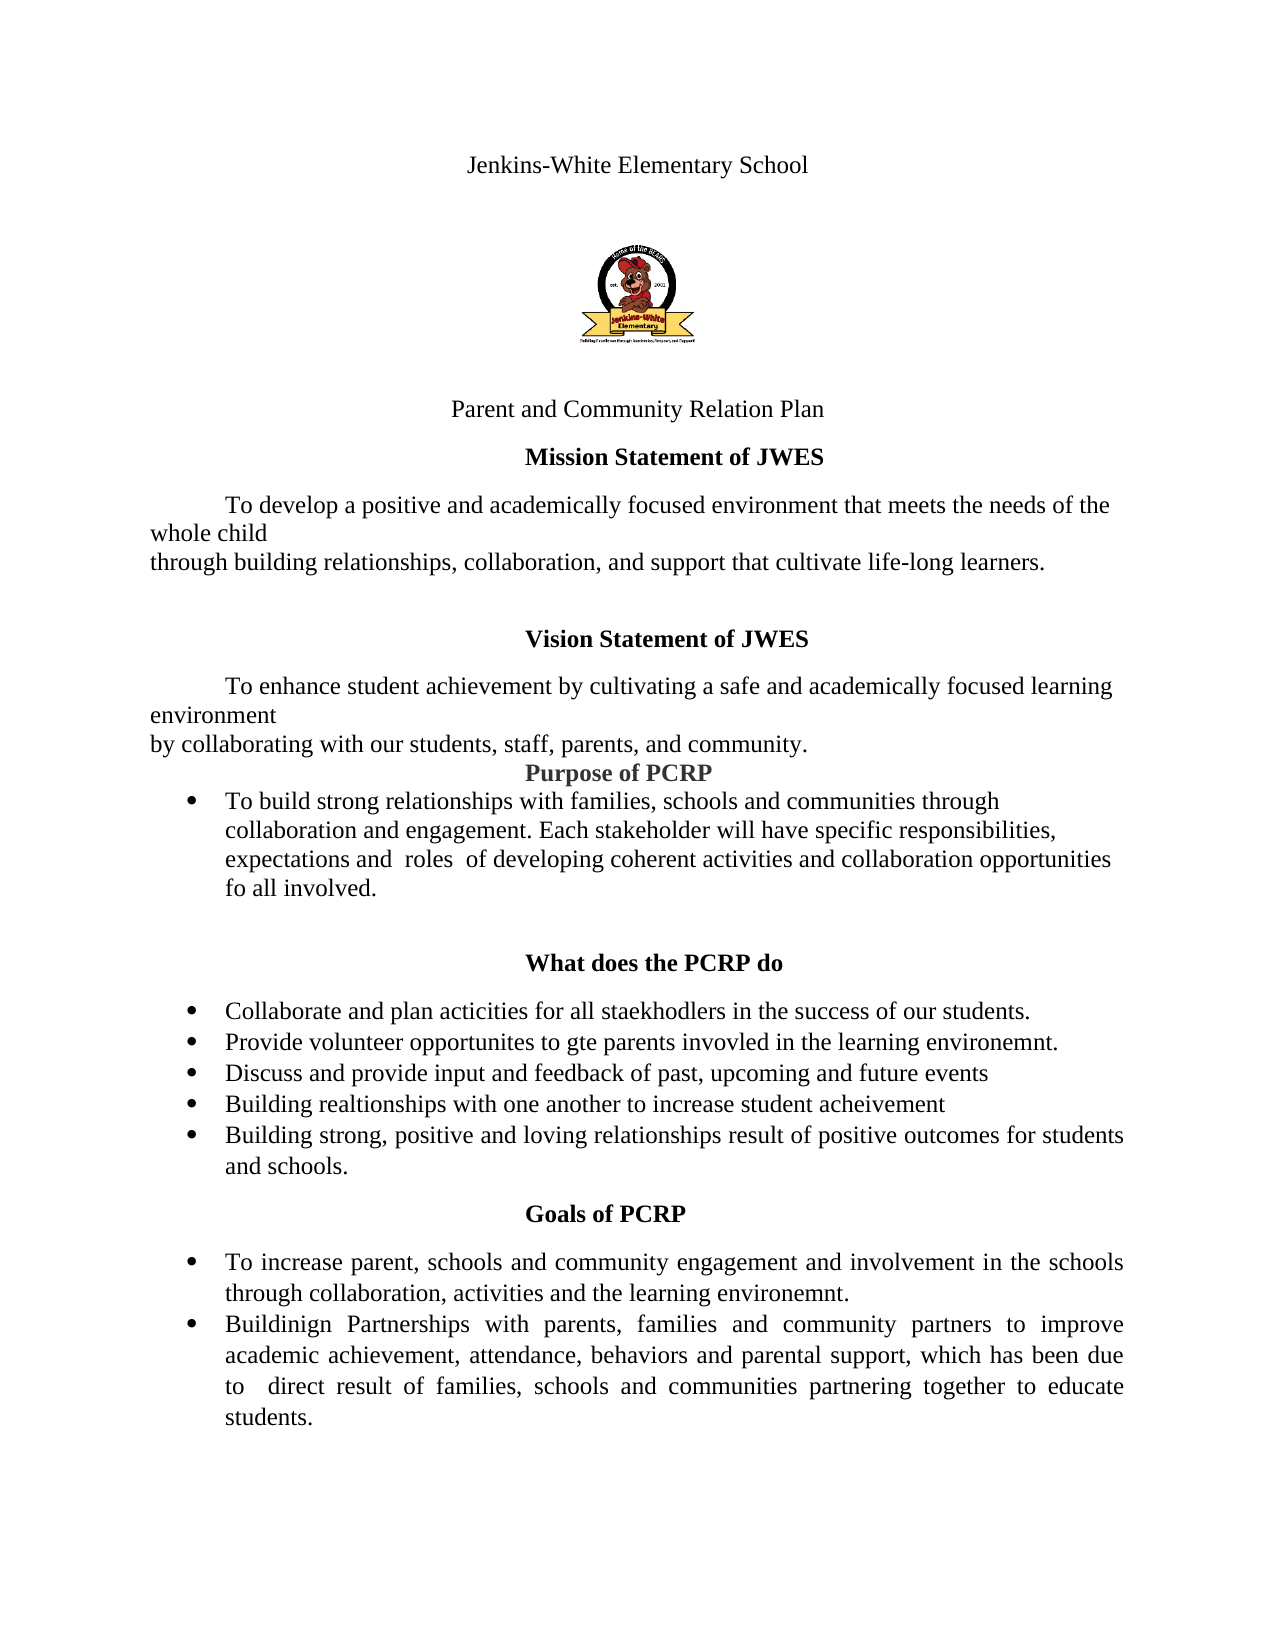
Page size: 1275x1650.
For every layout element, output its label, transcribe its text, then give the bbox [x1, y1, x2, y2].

text Mission Statement of JWES [450, 442, 1125, 471]
list Building strong, positive and loving relationships result of positive outcomes for students and schools. [187, 1120, 1125, 1180]
text by collaborating with our students, staff, parents, and community. [150, 729, 1125, 758]
text Jenkins-White Elementary School [150, 150, 1125, 179]
text Vision Statement of JWES [450, 624, 1125, 652]
list Collaborate and plan acticities for all staekhodlers in the success of our students. [187, 996, 1125, 1025]
text Purpose of PCRP [150, 758, 1125, 786]
list Discuss and provide input and feedback of past, upcoming and future events [187, 1058, 1125, 1087]
text To develop a positive and academically focused environment that meets the needs of the whole child [150, 490, 1125, 547]
list Building realtionships with one another to increase student acheivement [187, 1089, 1125, 1118]
list Provide volunteer opportunites to gte parents invovled in the learning environemnt. [187, 1027, 1125, 1056]
list To build strong relationships with families, schools and communities through collaboration and engagement. Each stakeholder will have specific responsibilities, expectations and roles of developing coherent activities and collaboration opportunities fo all involved. [187, 786, 1125, 901]
list To increase parent, schools and community engagement and involvement in the schools through collaboration, activities and the learning environemnt. [187, 1247, 1125, 1306]
text through building relationships, collaboration, and support that cultivate life-long learners. [150, 547, 1125, 576]
text Parent and Community Relation Plan [150, 394, 1125, 423]
picture [572, 245, 703, 376]
text Goals of PCRP [525, 1199, 1125, 1228]
text What does the PCRP do [150, 948, 1125, 977]
list Buildinign Partnerships with parents, families and community partners to improve academic achievement, attendance, behaviors and parental support, which has been due to direct result of families, schools and communities partnering together to educate students. [187, 1309, 1125, 1431]
text To enhance student achievement by cultivating a safe and academically focused learning environment [150, 671, 1125, 729]
